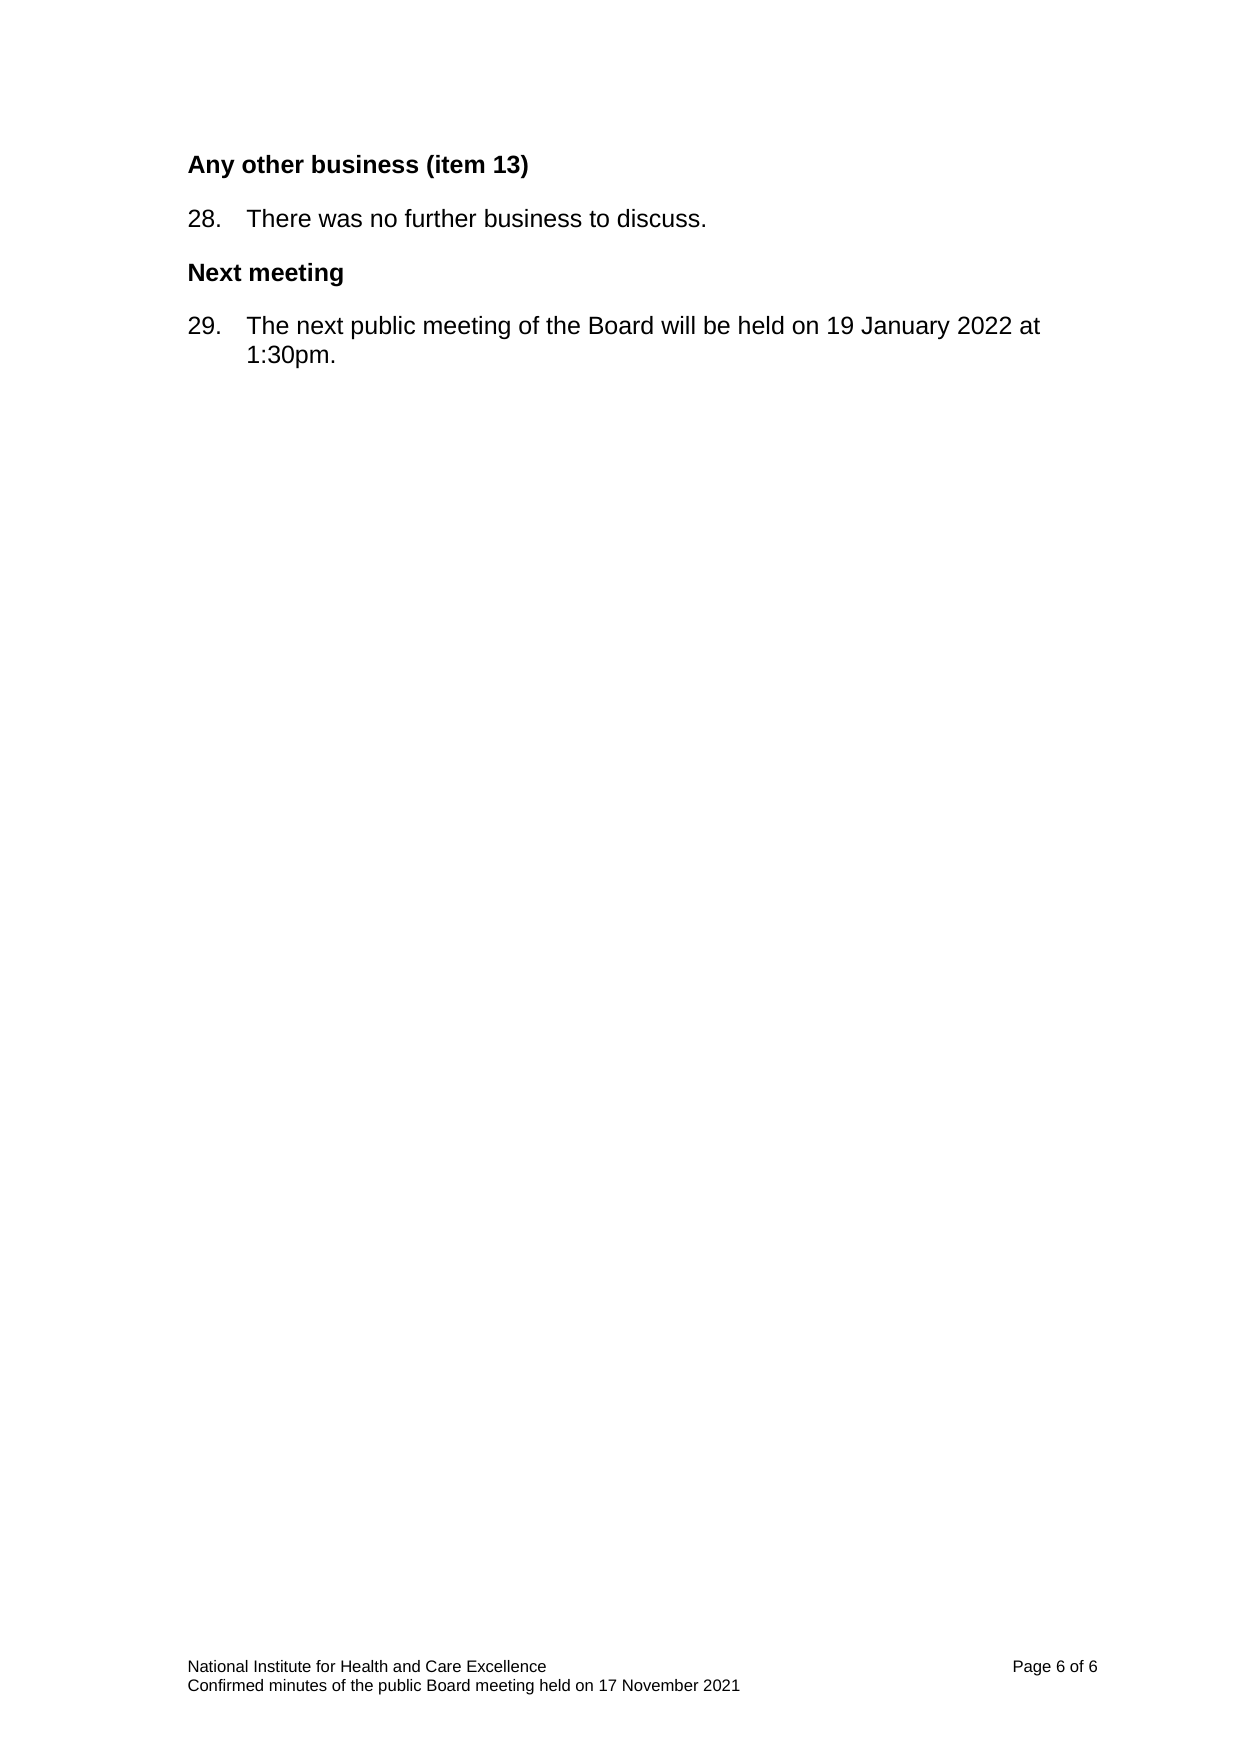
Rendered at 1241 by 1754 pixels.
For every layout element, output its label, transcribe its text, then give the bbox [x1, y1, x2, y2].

text There was no further business to discuss. [187, 204, 1137, 232]
subtitle Next meeting [187, 257, 1137, 286]
subtitle Any other business (item 13) [187, 150, 1137, 179]
text The next public meeting of the Board will be held on 19 January 2022 at 1:30pm. [187, 311, 1137, 369]
